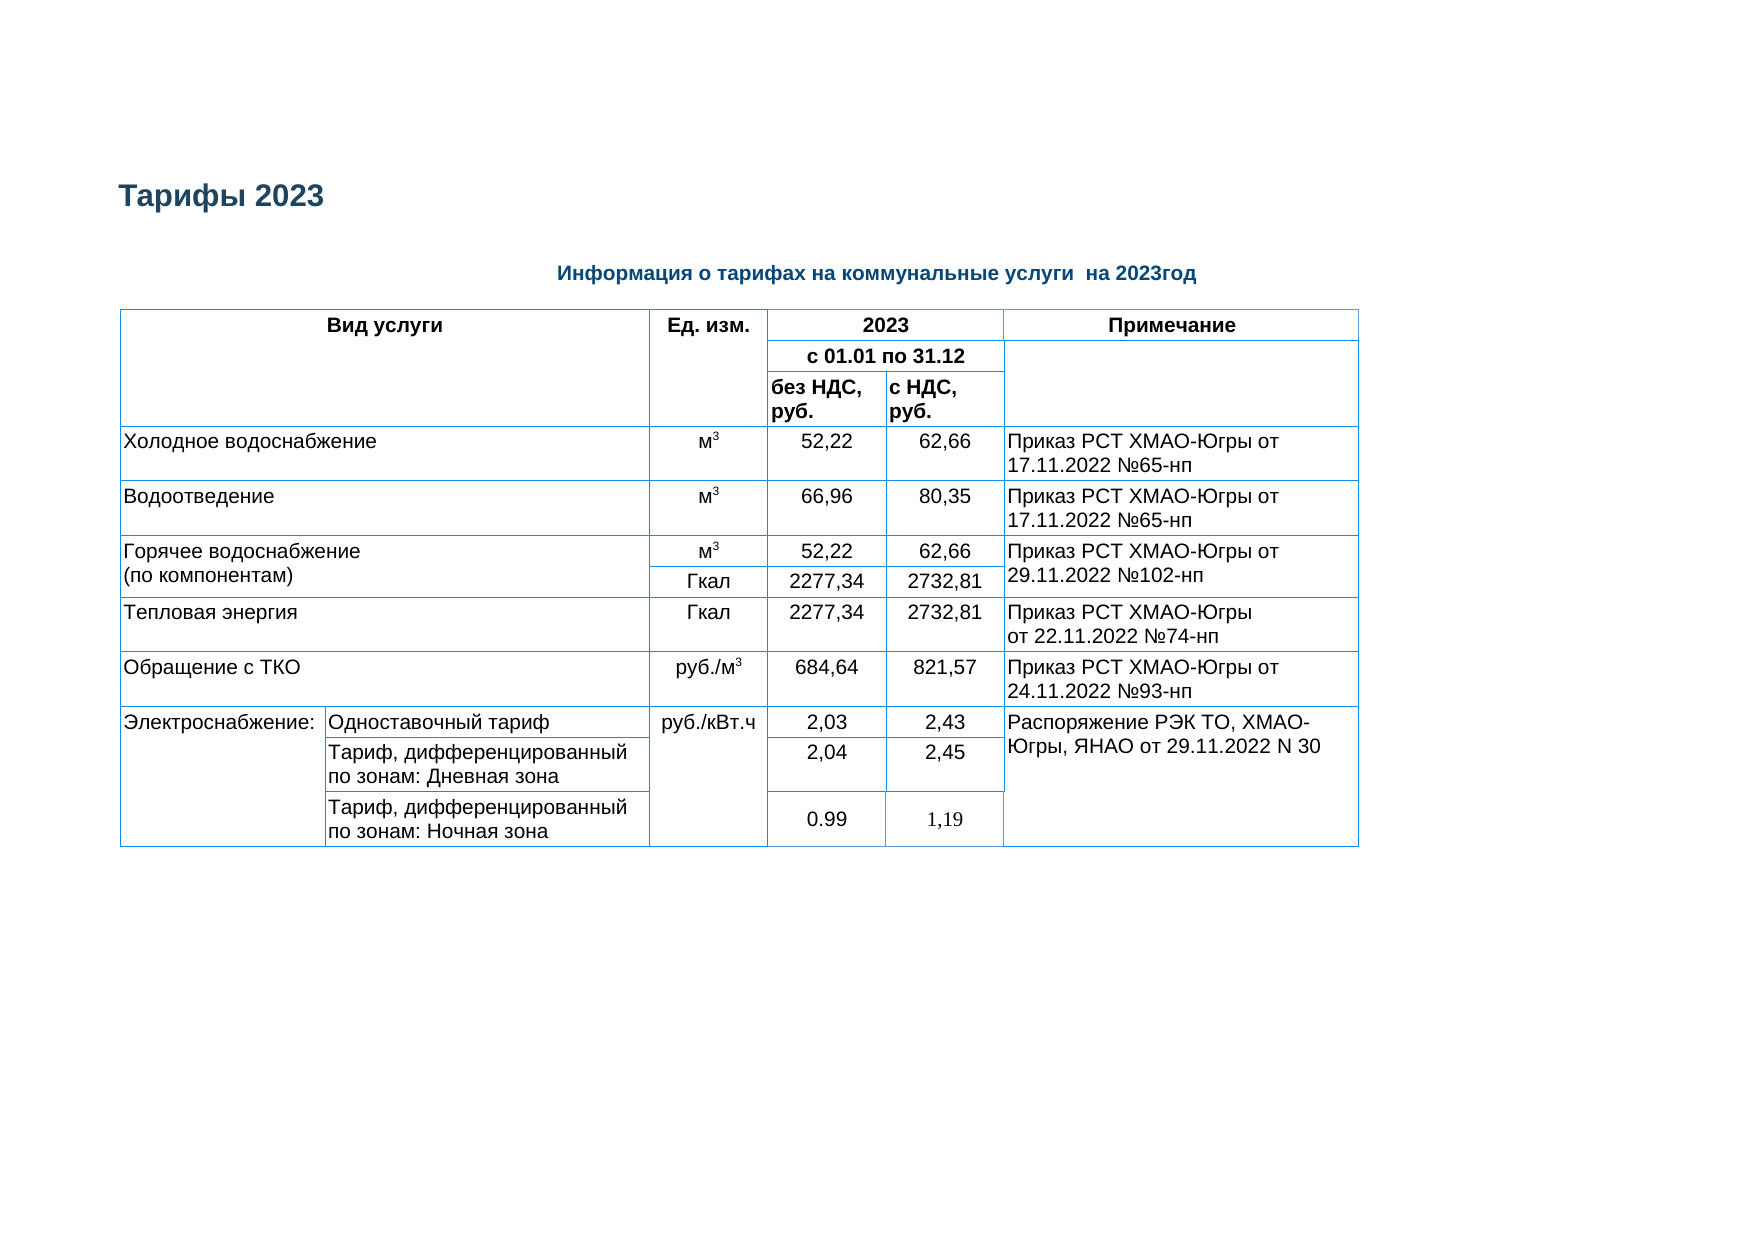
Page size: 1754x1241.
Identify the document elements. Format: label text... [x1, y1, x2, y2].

table_cell 80,35 [887, 481, 1004, 535]
table_cell 52,22 [768, 536, 886, 566]
table_cell Одноставочный тариф [326, 707, 649, 737]
table_cell 52,22 [768, 427, 886, 480]
table_cell Приказ РСТ ХМАО-Югры от 24.11.2022 №93-нп [1005, 652, 1358, 706]
table_cell Приказ РСТ ХМАО-Югры от 17.11.2022 №65-нп [1005, 481, 1358, 535]
table_cell м3 [650, 481, 767, 535]
table_cell Электроснабжение: [121, 707, 325, 846]
table_cell 2277,34 [768, 567, 886, 596]
table_header 2023 [768, 310, 1003, 340]
table_cell Приказ РСТ ХМАО-Югры от 22.11.2022 №74-нп [1005, 598, 1358, 651]
table_cell 2,45 [887, 738, 1004, 791]
table_cell 62,66 [887, 536, 1004, 566]
table_cell м3 [650, 536, 767, 566]
table_cell руб./кВт.ч [650, 707, 767, 846]
table_header Примечание [1004, 310, 1358, 340]
table_cell 62,66 [887, 427, 1004, 480]
table_cell 66,96 [768, 481, 886, 535]
table_cell 0.99 [768, 792, 885, 846]
table_cell 2732,81 [887, 598, 1004, 651]
table_cell Водоотведение [121, 481, 649, 535]
table_cell с НДС, руб. [887, 372, 1004, 426]
table_header Вид услуги [121, 310, 649, 426]
table_cell руб./м3 [650, 652, 767, 706]
table_cell Тариф, дифференцированный по зонам: Ночная зона [326, 792, 649, 846]
table_cell м3 [650, 427, 767, 480]
table_cell с 01.01 по 31.12 [768, 341, 1004, 371]
text Информация о тарифах на коммунальные услуги на 2023год [118, 261, 1636, 285]
table_cell 2,04 [768, 738, 886, 791]
table_cell ﻿821,57 [887, 652, 1004, 706]
table_cell Гкал [650, 567, 767, 596]
table_cell Распоряжение РЭК ТО, ХМАО-Югры, ЯНАО от 29.11.2022 N 30 [1004, 707, 1358, 846]
table_cell 2,03 [768, 707, 886, 737]
table_cell Приказ РСТ ХМАО-Югры от 29.11.2022 №102-нп [1005, 536, 1358, 596]
table_cell 1,19 [886, 792, 1003, 846]
table_cell ﻿Обращение с ТКО [121, 652, 649, 706]
table_cell [1005, 341, 1358, 426]
table_cell без НДС, руб. [768, 372, 886, 426]
table_cell 2277,34 [768, 598, 886, 651]
table_cell Гкал [650, 598, 767, 651]
table_cell 2732,81 [887, 567, 1004, 596]
table_cell Тепловая энергия [121, 598, 649, 651]
table_cell ﻿684,64 [768, 652, 886, 706]
table_cell Холодное водоснабжение [121, 427, 649, 480]
table_cell Горячее водоснабжение (по компонентам) [121, 536, 649, 596]
table_cell 2,43 [887, 707, 1004, 737]
table_cell Приказ РСТ ХМАО-Югры от 17.11.2022 №65-нп [1005, 427, 1358, 480]
text Тарифы 2023 [118, 177, 1636, 213]
table_cell Тариф, дифференцированный по зонам: Дневная зона [326, 738, 649, 791]
table_header Ед. изм. [650, 310, 767, 426]
